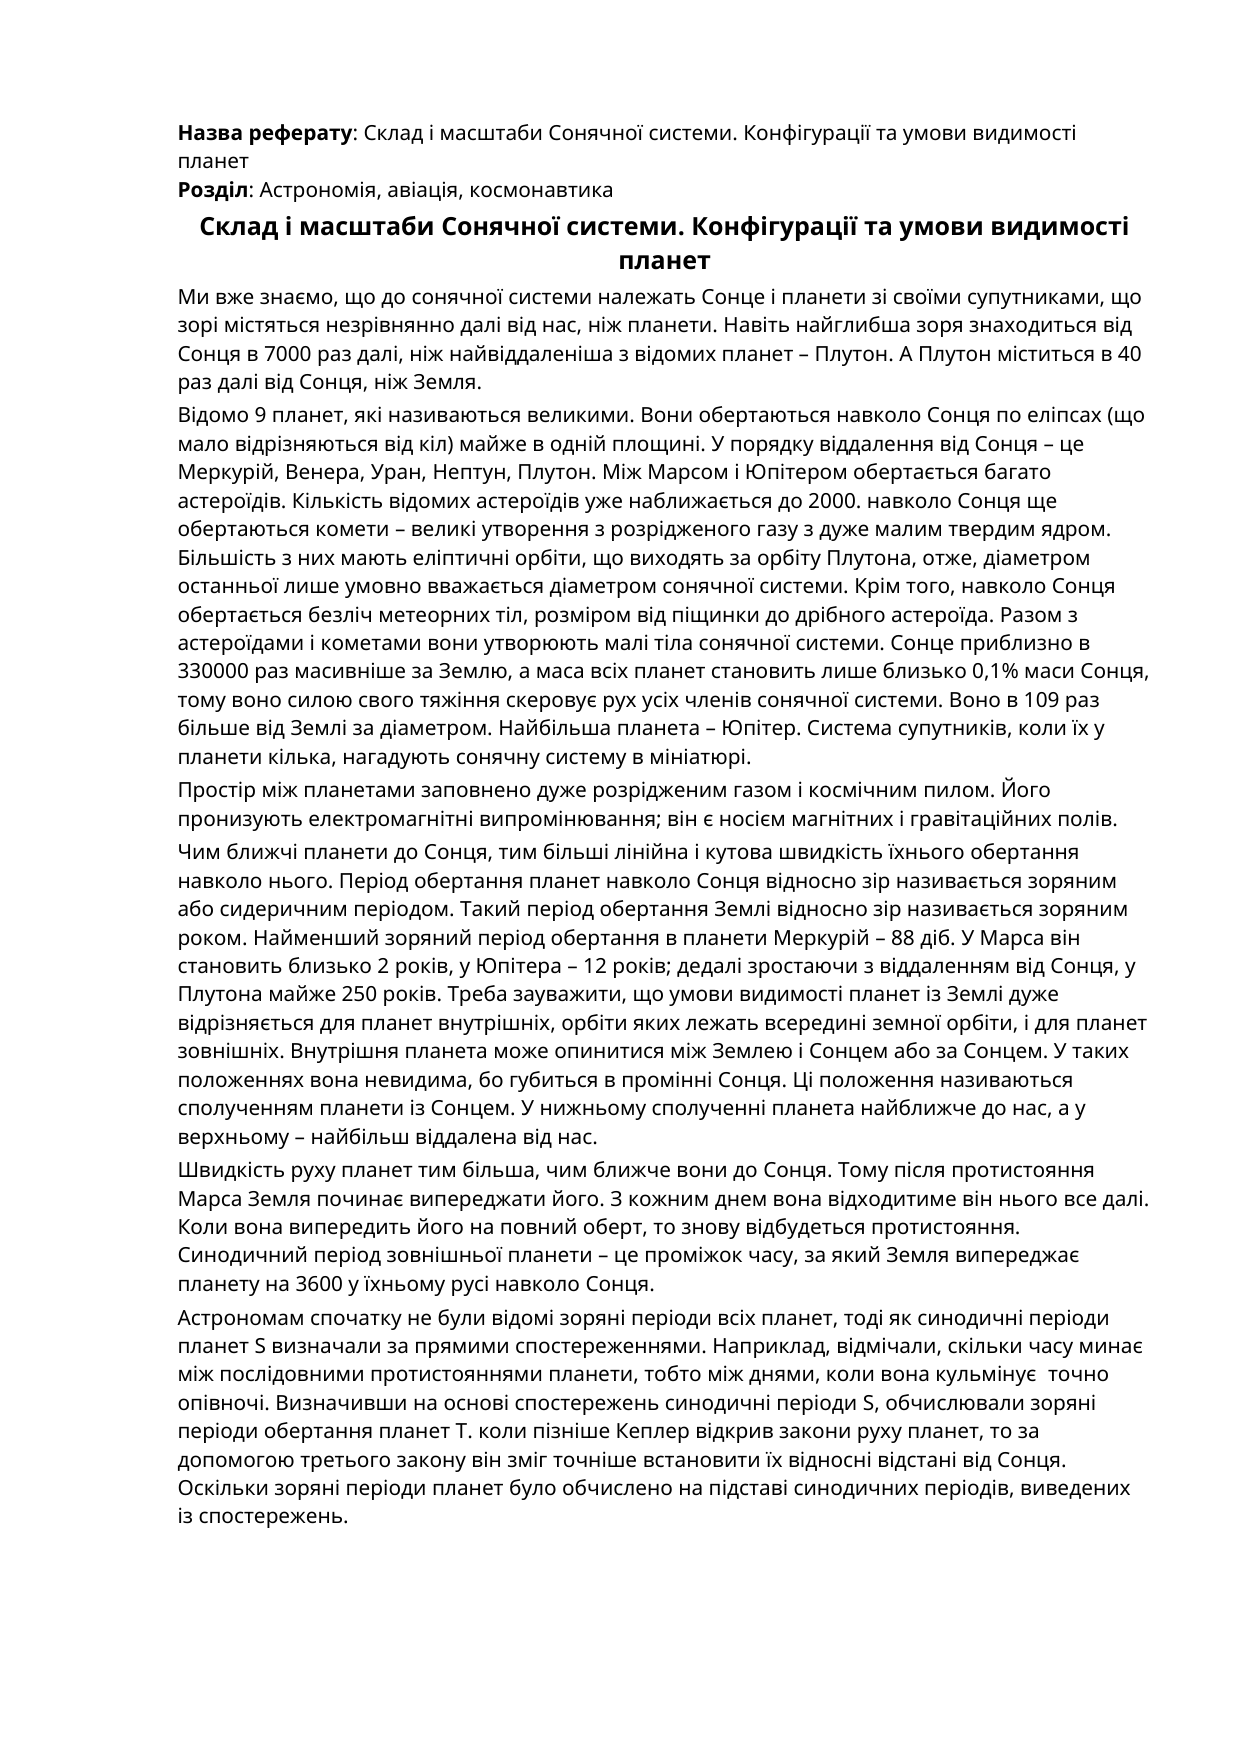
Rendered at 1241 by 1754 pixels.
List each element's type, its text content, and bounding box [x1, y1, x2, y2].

text Назва реферату: Склад і масштаби Сонячної системи. Конфігурації та умови видимості планет Розділ: Астрономія, авіація, космонавтика [177, 118, 1152, 203]
text Відомо 9 планет, які називаються великими. Вони обертаються навколо Сонця по еліпсах (що мало відрізняються від кіл) майже в одній площині. У порядку віддалення від Сонця – це Меркурій, Венера, Уран, Нептун, Плутон. Між Марсом і Юпітером обертається багато астероїдів. Кількість відомих астероїдів уже наближається до 2000. навколо Сонця ще обертаються комети – великі утворення з розрідженого газу з дуже малим твердим ядром. Більшість з них мають еліптичні орбіти, що виходять за орбіту Плутона, отже, діаметром останньої лише умовно вважається діаметром сонячної системи. Крім того, навколо Сонця обертається безліч метеорних тіл, розміром від піщинки до дрібного астероїда. Разом з астероїдами і кометами вони утворюють малі тіла сонячної системи. Сонце приблизно в 330000 раз масивніше за Землю, а маса всіх планет становить лише близько 0,1% маси Сонця, тому воно силою свого тяжіння скеровує рух усіх членів сонячної системи. Воно в 109 раз більше від Землі за діаметром. Найбільша планета – Юпітер. Система супутників, коли їх у планети кілька, нагадують сонячну систему в мініатюрі. [177, 401, 1152, 770]
text Швидкість руху планет тим більша, чим ближче вони до Сонця. Тому після протистояння Марса Земля починає випереджати його. З кожним днем вона відходитиме він нього все далі. Коли вона випередить його на повний оберт, то знову відбудеться протистояння. Синодичний період зовнішньої планети – це проміжок часу, за який Земля випереджає планету на 3600 у їхньому русі навколо Сонця. [177, 1155, 1152, 1297]
text Чим ближчі планети до Сонця, тим більші лінійна і кутова швидкість їхнього обертання навколо нього. Період обертання планет навколо Сонця відносно зір називається зоряним або сидеричним періодом. Такий період обертання Землі відносно зір називається зоряним роком. Найменший зоряний період обертання в планети Меркурій – 88 діб. У Марса він становить близько 2 років, у Юпітера – 12 років; дедалі зростаючи з віддаленням від Сонця, у Плутона майже 250 років. Треба зауважити, що умови видимості планет із Землі дуже відрізняється для планет внутрішніх, орбіти яких лежать всередині земної орбіти, і для планет зовнішніх. Внутрішня планета може опинитися між Землею і Сонцем або за Сонцем. У таких положеннях вона невидима, бо губиться в промінні Сонця. Ці положення називаються сполученням планети із Сонцем. У нижньому сполученні планета найближче до нас, а у верхньому – найбільш віддалена від нас. [177, 837, 1152, 1150]
text Ми вже знаємо, що до сонячної системи належать Сонце і планети зі своїми супутниками, що зорі містяться незрівнянно далі від нас, ніж планети. Навіть найглибша зоря знаходиться від Сонця в 7000 раз далі, ніж найвіддаленіша з відомих планет – Плутон. А Плутон міститься в 40 раз далі від Сонця, ніж Земля. [177, 282, 1152, 396]
text Астрономам спочатку не були відомі зоряні періоди всіх планет, тоді як синодичні періоди планет S визначали за прямими спостереженнями. Наприклад, відмічали, скільки часу минає між послідовними протистояннями планети, тобто між днями, коли вона кульмінує точно опівночі. Визначивши на основі спостережень синодичні періоди S, обчислювали зоряні періоди обертання планет Т. коли пізніше Кеплер відкрив закони руху планет, то за допомогою третього закону він зміг точніше встановити їх відносні відстані від Сонця. Оскільки зоряні періоди планет було обчислено на підставі синодичних періодів, виведених із спостережень. [177, 1303, 1152, 1530]
text Склад і масштаби Сонячної системи. Конфігурації та умови видимості планет [177, 208, 1152, 277]
text Простір між планетами заповнено дуже розрідженим газом і космічним пилом. Його пронизують електромагнітні випромінювання; він є носієм магнітних і гравітаційних полів. [177, 775, 1152, 832]
